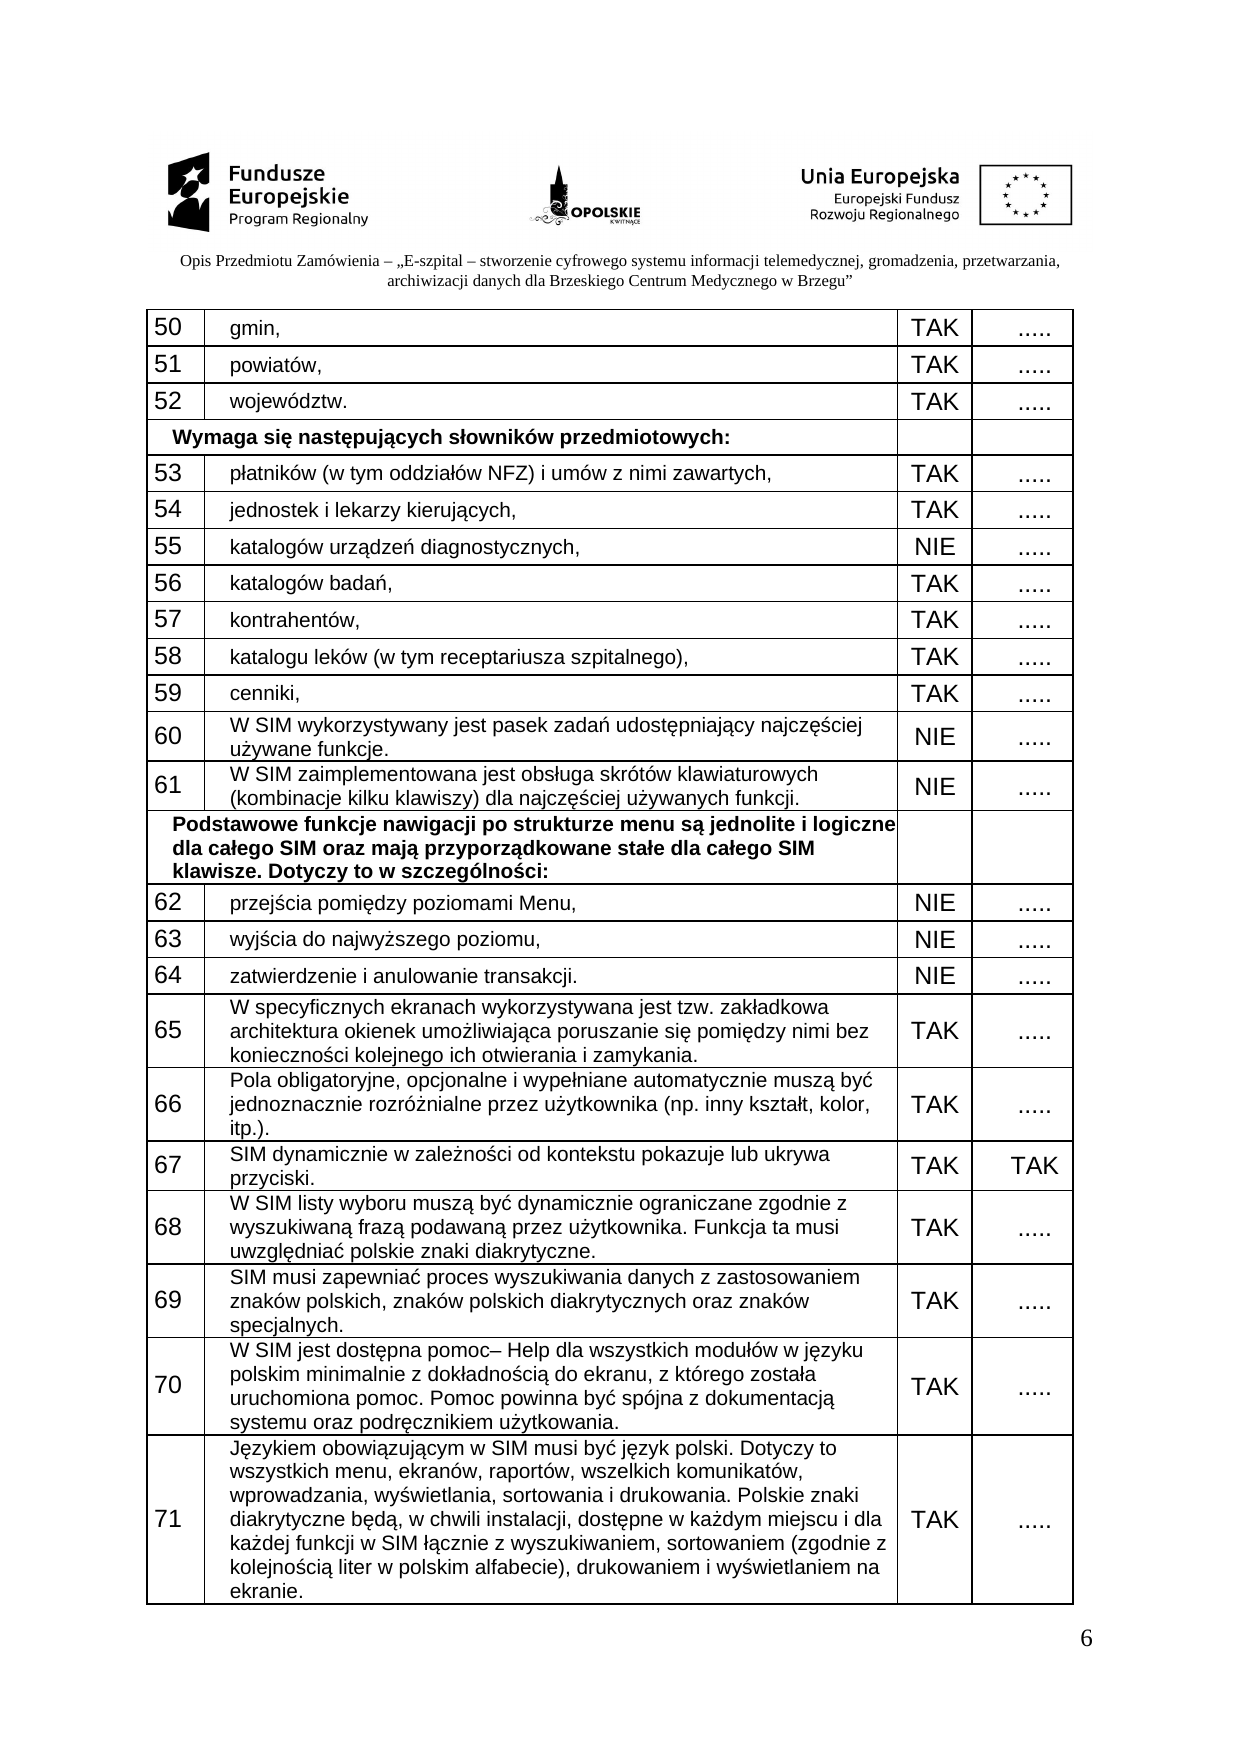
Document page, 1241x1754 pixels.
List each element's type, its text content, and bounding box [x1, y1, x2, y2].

table_cell katalogu leków (w tym receptariusza szpitalnego), [205, 639, 897, 674]
table_cell powiatów, [205, 347, 897, 382]
table_cell ..... [973, 639, 1072, 674]
table_cell [148, 1265, 204, 1336]
table_cell [148, 1436, 204, 1603]
table_cell [973, 811, 1072, 883]
table_cell TAK [898, 995, 971, 1067]
table_cell ..... [973, 712, 1072, 760]
table_cell ..... [973, 1436, 1072, 1603]
table_cell TAK [898, 456, 971, 491]
table_cell W SIM zaimplementowana jest obsługa skrótów klawiaturowych (kombinacje kilku klawiszy) dla najczęściej używanych funkcji. [205, 762, 897, 810]
table_cell W SIM wykorzystywany jest pasek zadań udostępniający najczęściej używane funkcje. [205, 712, 897, 760]
table_cell TAK [898, 1338, 971, 1434]
table_cell ..... [973, 1068, 1072, 1140]
table_cell TAK [973, 1142, 1072, 1189]
table_cell TAK [898, 602, 971, 637]
table_cell ..... [973, 958, 1072, 993]
table_cell jednostek i lekarzy kierujących, [205, 492, 897, 527]
table_cell [148, 566, 204, 601]
table_cell [148, 347, 204, 382]
table_cell TAK [898, 384, 971, 419]
table_cell TAK [898, 310, 971, 345]
table_cell województw. [205, 384, 897, 419]
table_cell NIE [898, 762, 971, 810]
table_cell cenniki, [205, 676, 897, 711]
table_cell [148, 958, 204, 993]
table_cell [148, 456, 204, 491]
table_cell katalogów urządzeń diagnostycznych, [205, 529, 897, 564]
table_cell NIE [898, 922, 971, 957]
table_cell [898, 420, 971, 454]
table_cell ..... [973, 1338, 1072, 1434]
table_cell TAK [898, 347, 971, 382]
table_cell [148, 492, 204, 527]
table_cell ..... [973, 492, 1072, 527]
table_cell NIE [898, 712, 971, 760]
table_cell ..... [973, 762, 1072, 810]
table_cell [148, 1338, 204, 1434]
table_cell TAK [898, 566, 971, 601]
table_cell SIM dynamicznie w zależności od kontekstu pokazuje lub ukrywa przyciski. [205, 1142, 897, 1189]
table_cell ..... [973, 602, 1072, 637]
table_cell TAK [898, 639, 971, 674]
table_cell Wymaga się następujących słowników przedmiotowych: [148, 420, 897, 454]
table_cell kontrahentów, [205, 602, 897, 637]
picture [147, 131, 1093, 252]
table_cell [148, 384, 204, 419]
table_cell ..... [973, 566, 1072, 601]
table_cell [148, 639, 204, 674]
table_cell NIE [898, 885, 971, 920]
table_cell TAK [898, 1191, 971, 1263]
table_cell SIM musi zapewniać proces wyszukiwania danych z zastosowaniem znaków polskich, znaków polskich diakrytycznych oraz znaków specjalnych. [205, 1265, 897, 1336]
table_cell W SIM listy wyboru muszą być dynamicznie ograniczane zgodnie z wyszukiwaną frazą podawaną przez użytkownika. Funkcja ta musi uwzględniać polskie znaki diakrytyczne. [205, 1191, 897, 1263]
table_cell ..... [973, 676, 1072, 711]
table_cell Pola obligatoryjne, opcjonalne i wypełniane automatycznie muszą być jednoznacznie rozróżnialne przez użytkownika (np. inny kształt, kolor, itp.). [205, 1068, 897, 1140]
table_cell W SIM jest dostępna pomoc– Help dla wszystkich modułów w języku polskim minimalnie z dokładnością do ekranu, z którego została uruchomiona pomoc. Pomoc powinna być spójna z dokumentacją systemu oraz podręcznikiem użytkowania. [205, 1338, 897, 1434]
table_cell [148, 922, 204, 957]
table_cell zatwierdzenie i anulowanie transakcji. [205, 958, 897, 993]
table_cell NIE [898, 529, 971, 564]
table_cell [973, 420, 1072, 454]
table_cell [148, 1068, 204, 1140]
table_cell [148, 676, 204, 711]
table_cell przejścia pomiędzy poziomami Menu, [205, 885, 897, 920]
table_cell NIE [898, 958, 971, 993]
table_cell [148, 762, 204, 810]
table_cell ..... [973, 922, 1072, 957]
table_cell TAK [898, 1142, 971, 1189]
table_cell ..... [973, 456, 1072, 491]
table_cell ..... [973, 384, 1072, 419]
table_cell [148, 1191, 204, 1263]
table_cell [148, 529, 204, 564]
table_cell ..... [973, 347, 1072, 382]
table_cell [148, 310, 204, 345]
table_cell [898, 811, 971, 883]
table_cell [148, 602, 204, 637]
table_cell TAK [898, 492, 971, 527]
table_cell TAK [898, 1068, 971, 1140]
table_cell TAK [898, 1265, 971, 1336]
table_cell ..... [973, 995, 1072, 1067]
table_cell Językiem obowiązującym w SIM musi być język polski. Dotyczy to wszystkich menu, ekranów, raportów, wszelkich komunikatów, wprowadzania, wyświetlania, sortowania i drukowania. Polskie znaki diakrytyczne będą, w chwili instalacji, dostępne w każdym miejscu i dla każdej funkcji w SIM łącznie z wyszukiwaniem, sortowaniem (zgodnie z kolejnością liter w polskim alfabecie), drukowaniem i wyświetlaniem na ekranie. [205, 1436, 897, 1603]
table_cell katalogów badań, [205, 566, 897, 601]
table_cell Podstawowe funkcje nawigacji po strukturze menu są jednolite i logiczne dla całego SIM oraz mają przyporządkowane stałe dla całego SIM klawisze. Dotyczy to w szczególności: [148, 811, 897, 883]
table_cell TAK [898, 1436, 971, 1603]
table_cell [148, 712, 204, 760]
table_cell ..... [973, 885, 1072, 920]
table_cell wyjścia do najwyższego poziomu, [205, 922, 897, 957]
table_cell W specyficznych ekranach wykorzystywana jest tzw. zakładkowa architektura okienek umożliwiająca poruszanie się pomiędzy nimi bez konieczności kolejnego ich otwierania i zamykania. [205, 995, 897, 1067]
table_cell ..... [973, 529, 1072, 564]
table_cell ..... [973, 1265, 1072, 1336]
table_cell [148, 1142, 204, 1189]
table_cell [148, 885, 204, 920]
table_cell ..... [973, 310, 1072, 345]
table_cell [148, 995, 204, 1067]
table_cell ..... [973, 1191, 1072, 1263]
table_cell płatników (w tym oddziałów NFZ) i umów z nimi zawartych, [205, 456, 897, 491]
table_cell gmin, [205, 310, 897, 345]
table_cell TAK [898, 676, 971, 711]
